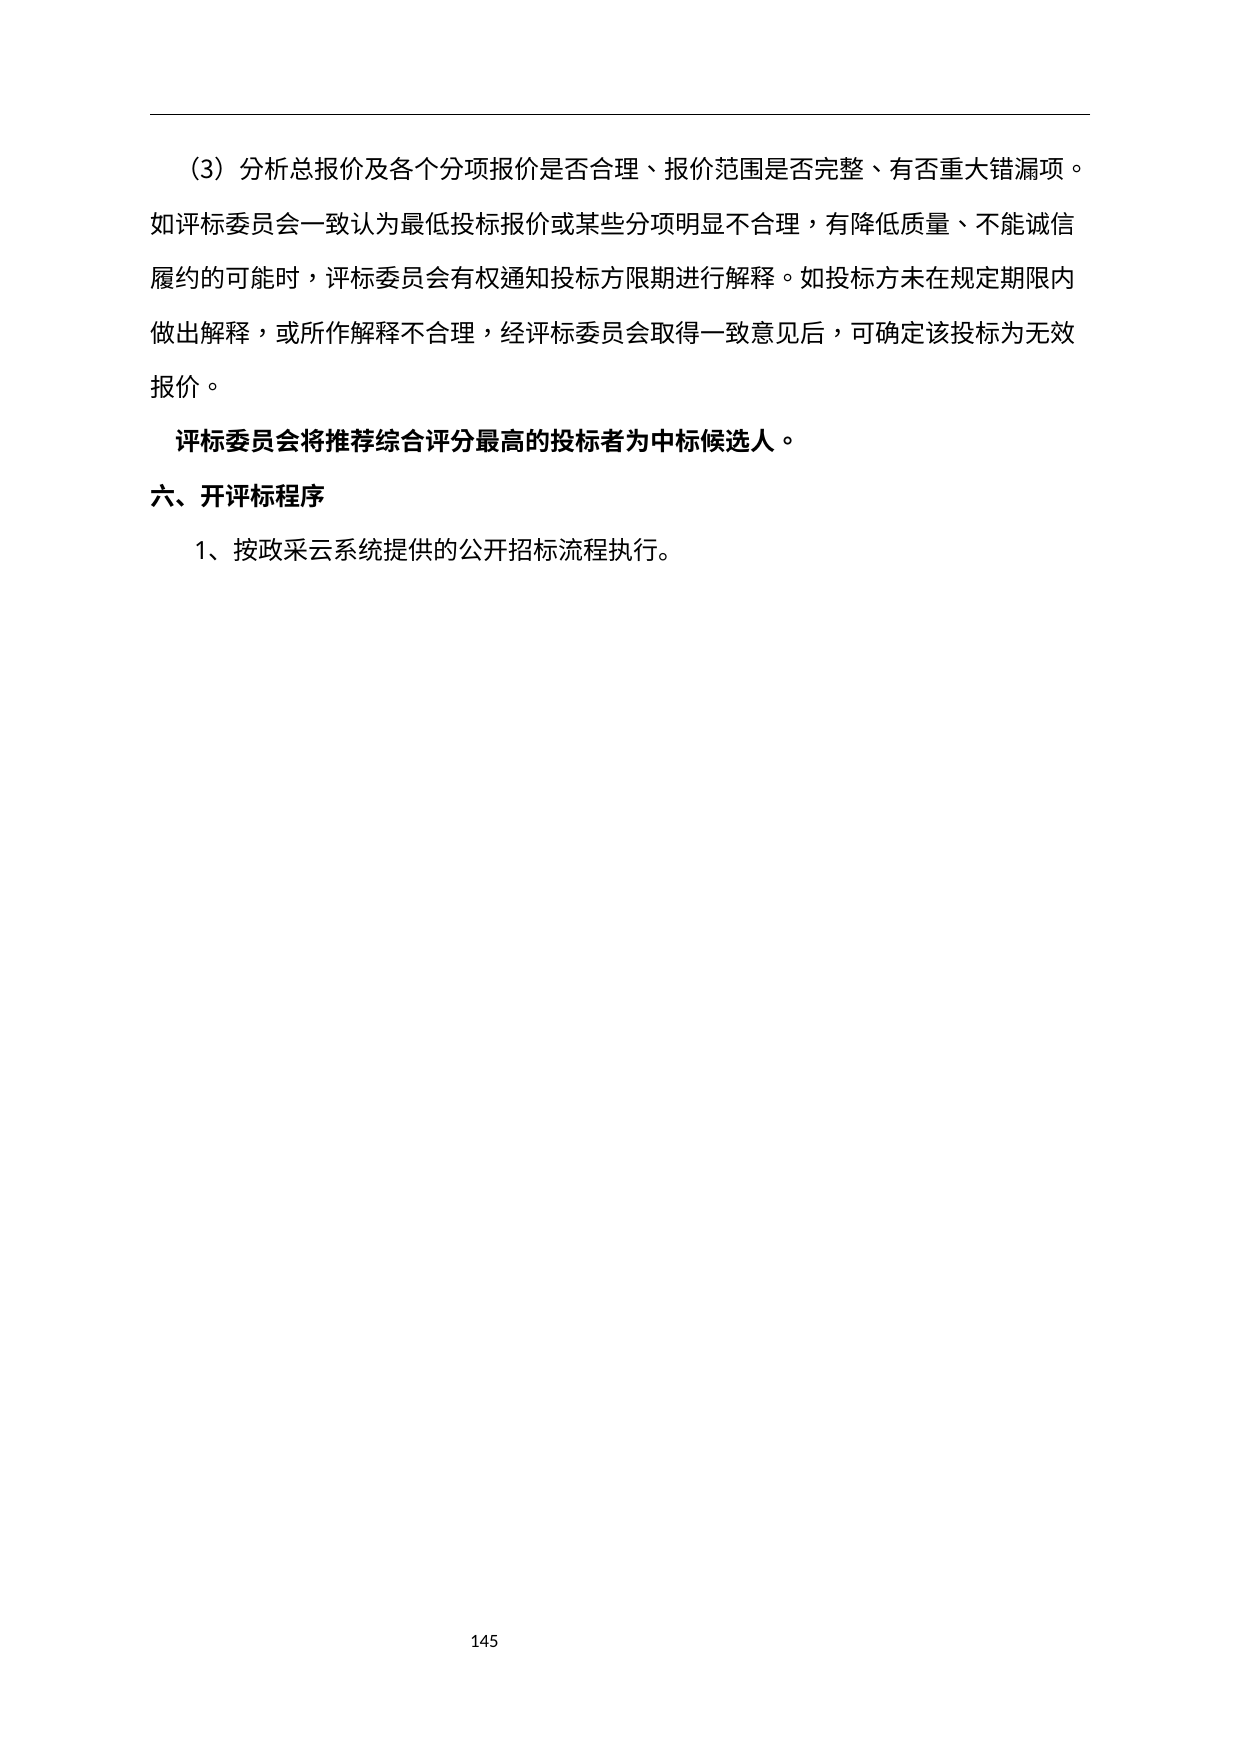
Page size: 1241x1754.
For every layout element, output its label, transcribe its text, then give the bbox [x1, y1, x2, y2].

text （3）分析总报价及各个分项报价是否合理、报价范围是否完整、有否重大错漏项。如评标委员会一致认为最低投标报价或某些分项明显不合理，有降低质量、不能诚信履约的可能时，评标委员会有权通知投标方限期进行解释。如投标方未在规定期限内做出解释，或所作解释不合理，经评标委员会取得一致意见后，可确定该投标为无效报价。 [150, 150, 1090, 404]
text 六、开评标程序 [150, 476, 1090, 512]
text 评标委员会将推荐综合评分最高的投标者为中标候选人。 [150, 422, 1090, 458]
text 1、按政采云系统提供的公开招标流程执行。 [150, 531, 1090, 567]
